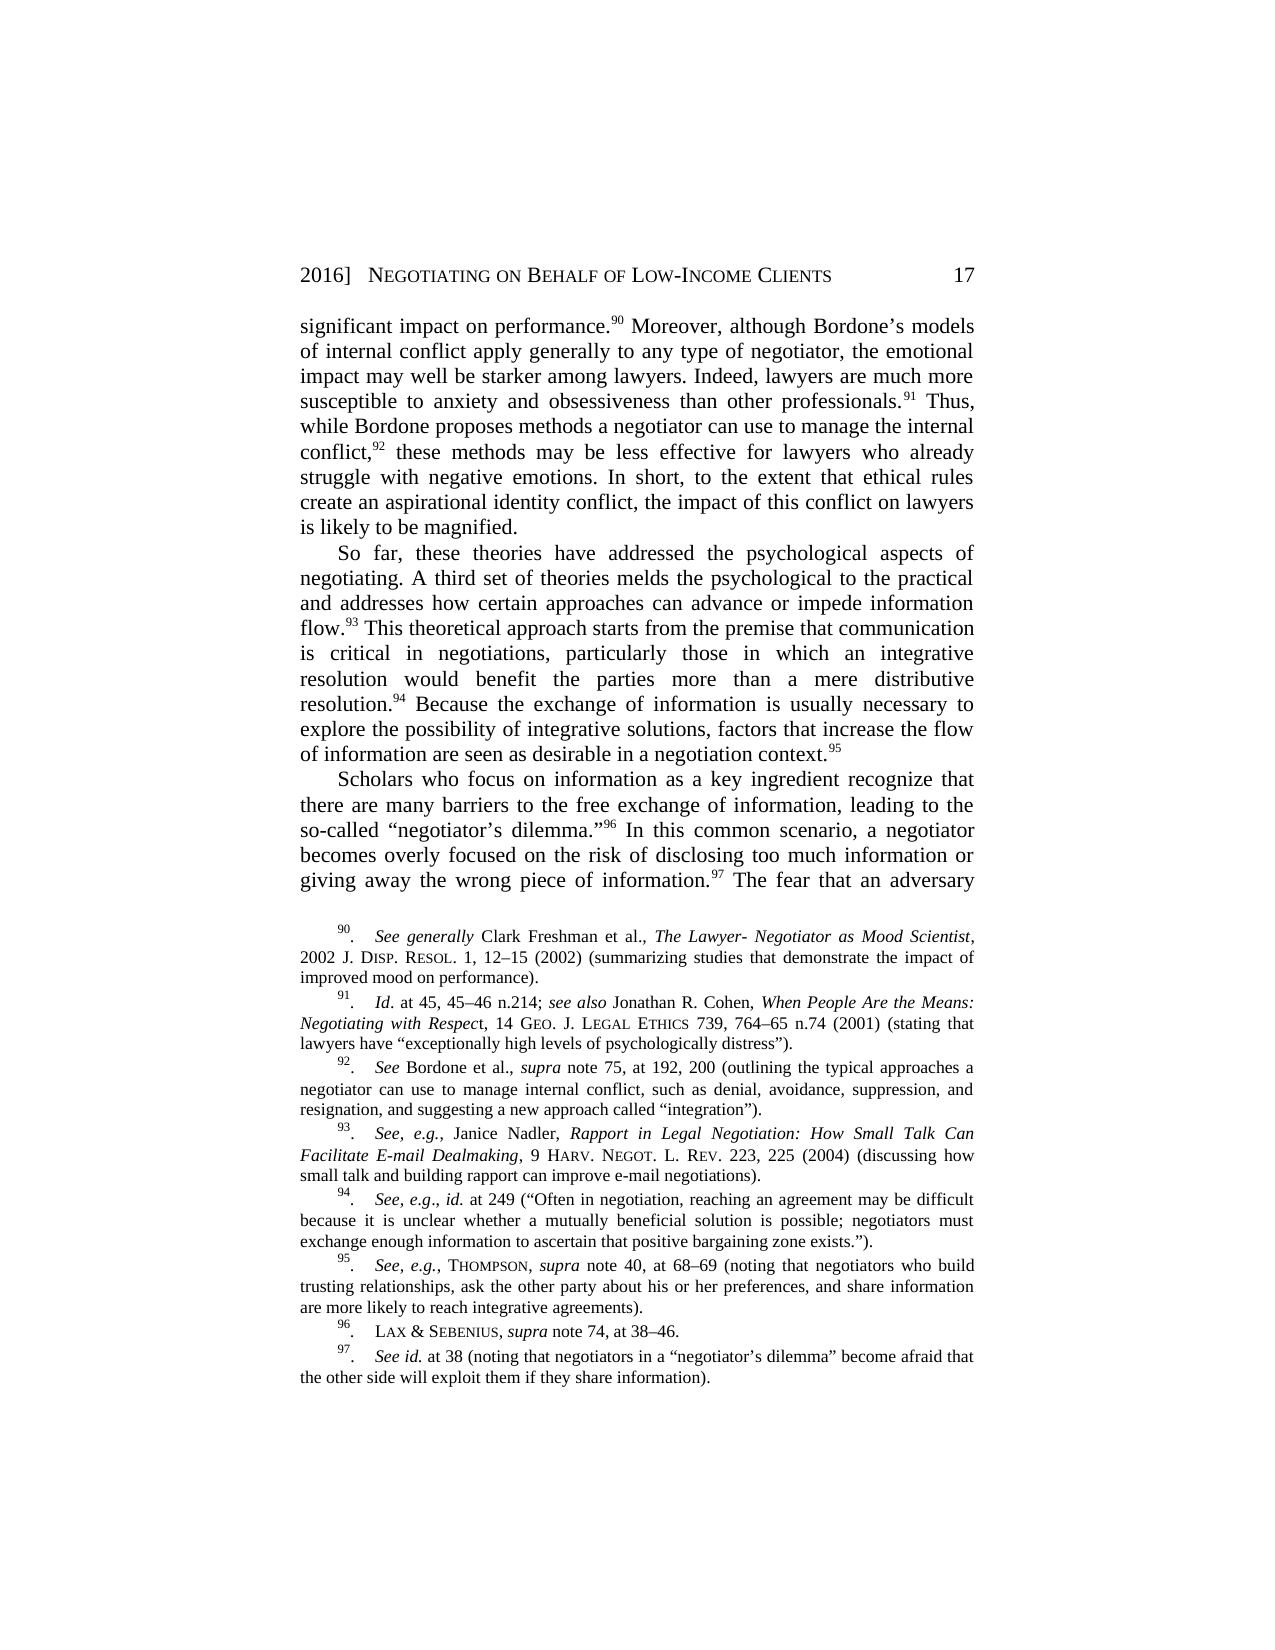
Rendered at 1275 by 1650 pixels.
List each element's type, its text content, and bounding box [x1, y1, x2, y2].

text So far, these theories have addressed the psychological aspects of negotiating. A third set of theories melds the psychological to the practical and addresses how certain approaches can advance or impede information flow. This theoretical approach starts from the premise that communication is critical in negotiations, particularly those in which an integrative resolution would benefit the parties more than a mere distributive resolution. Because the exchange of information is usually necessary to explore the possibility of integrative solutions, factors that increase the flow of information are seen as desirable in a negotiation context. [300, 539, 975, 766]
text Scholars who focus on information as a key ingredient recognize that there are many barriers to the free exchange of information, leading to the so-called “negotiator’s dilemma.” In this common scenario, a negotiator becomes overly focused on the risk of disclosing too much information or giving away the wrong piece of information. The fear that an adversary will be able to exploit an uneven exchange of information encourages each side to limit disclosures, which in turn impedes the information flow necessary to identify integrative solutions. [300, 766, 975, 892]
text The effect of Bordone’s predicted conflicts is underscored by research from other disciplines indicating that even slight changes in mood have a significant impact on performance. Moreover, although Bordone’s models of internal conflict apply generally to any type of negotiator, the emotional impact may well be starker among lawyers. Indeed, lawyers are much more susceptible to anxiety and obsessiveness than other professionals. Thus, while Bordone proposes methods a negotiator can use to manage the internal conflict, these methods may be less effective for lawyers who already struggle with negative emotions. In short, to the extent that ethical rules create an aspirational identity conflict, the impact of this conflict on lawyers is likely to be magnified. [300, 313, 975, 539]
